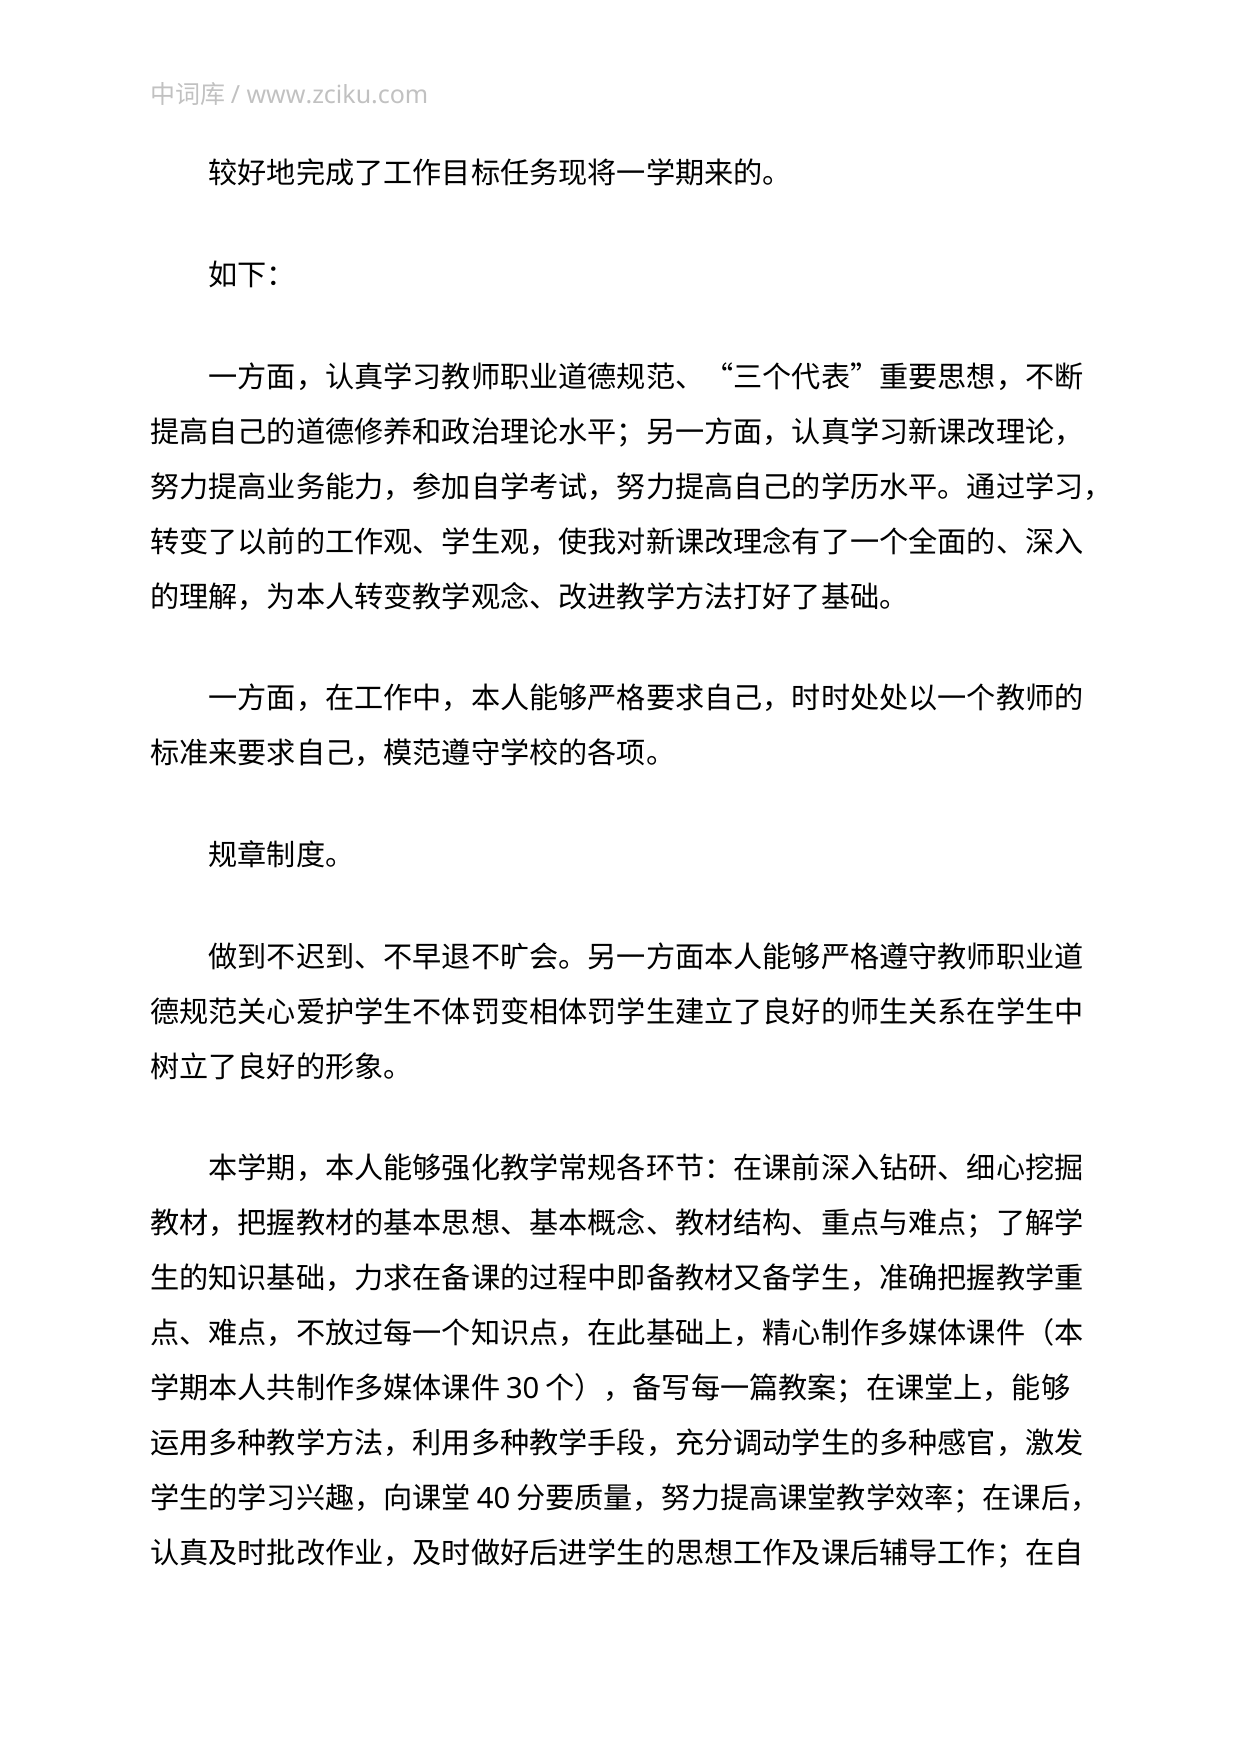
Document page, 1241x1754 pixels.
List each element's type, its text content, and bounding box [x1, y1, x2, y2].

text 如下： [150, 252, 1090, 294]
text 较好地完成了工作目标任务现将一学期来的。 [150, 150, 1090, 192]
text 做到不迟到、不早退不旷会。另一方面本人能够严格遵守教师职业道德规范关心爱护学生不体罚变相体罚学生建立了良好的师生关系在学生中树立了良好的形象。 [150, 933, 1090, 1085]
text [150, 1145, 1090, 1572]
text 规章制度。 [150, 832, 1090, 874]
text 一方面，在工作中，本人能够严格要求自己，时时处处以一个教师的标准来要求自己，模范遵守学校的各项。 [150, 675, 1090, 772]
text 一方面，认真学习教师职业道德规范、“三个代表”重要思想，不断提高自己的道德修养和政治理论水平；另一方面，认真学习新课改理论，努力提高业务能力，参加自学考试，努力提高自己的学历水平。通过学习，转变了以前的工作观、学生观，使我对新课改理念有了一个全面的、深入的理解，为本人转变教学观念、改进教学方法打好了基础。 [150, 353, 1090, 615]
